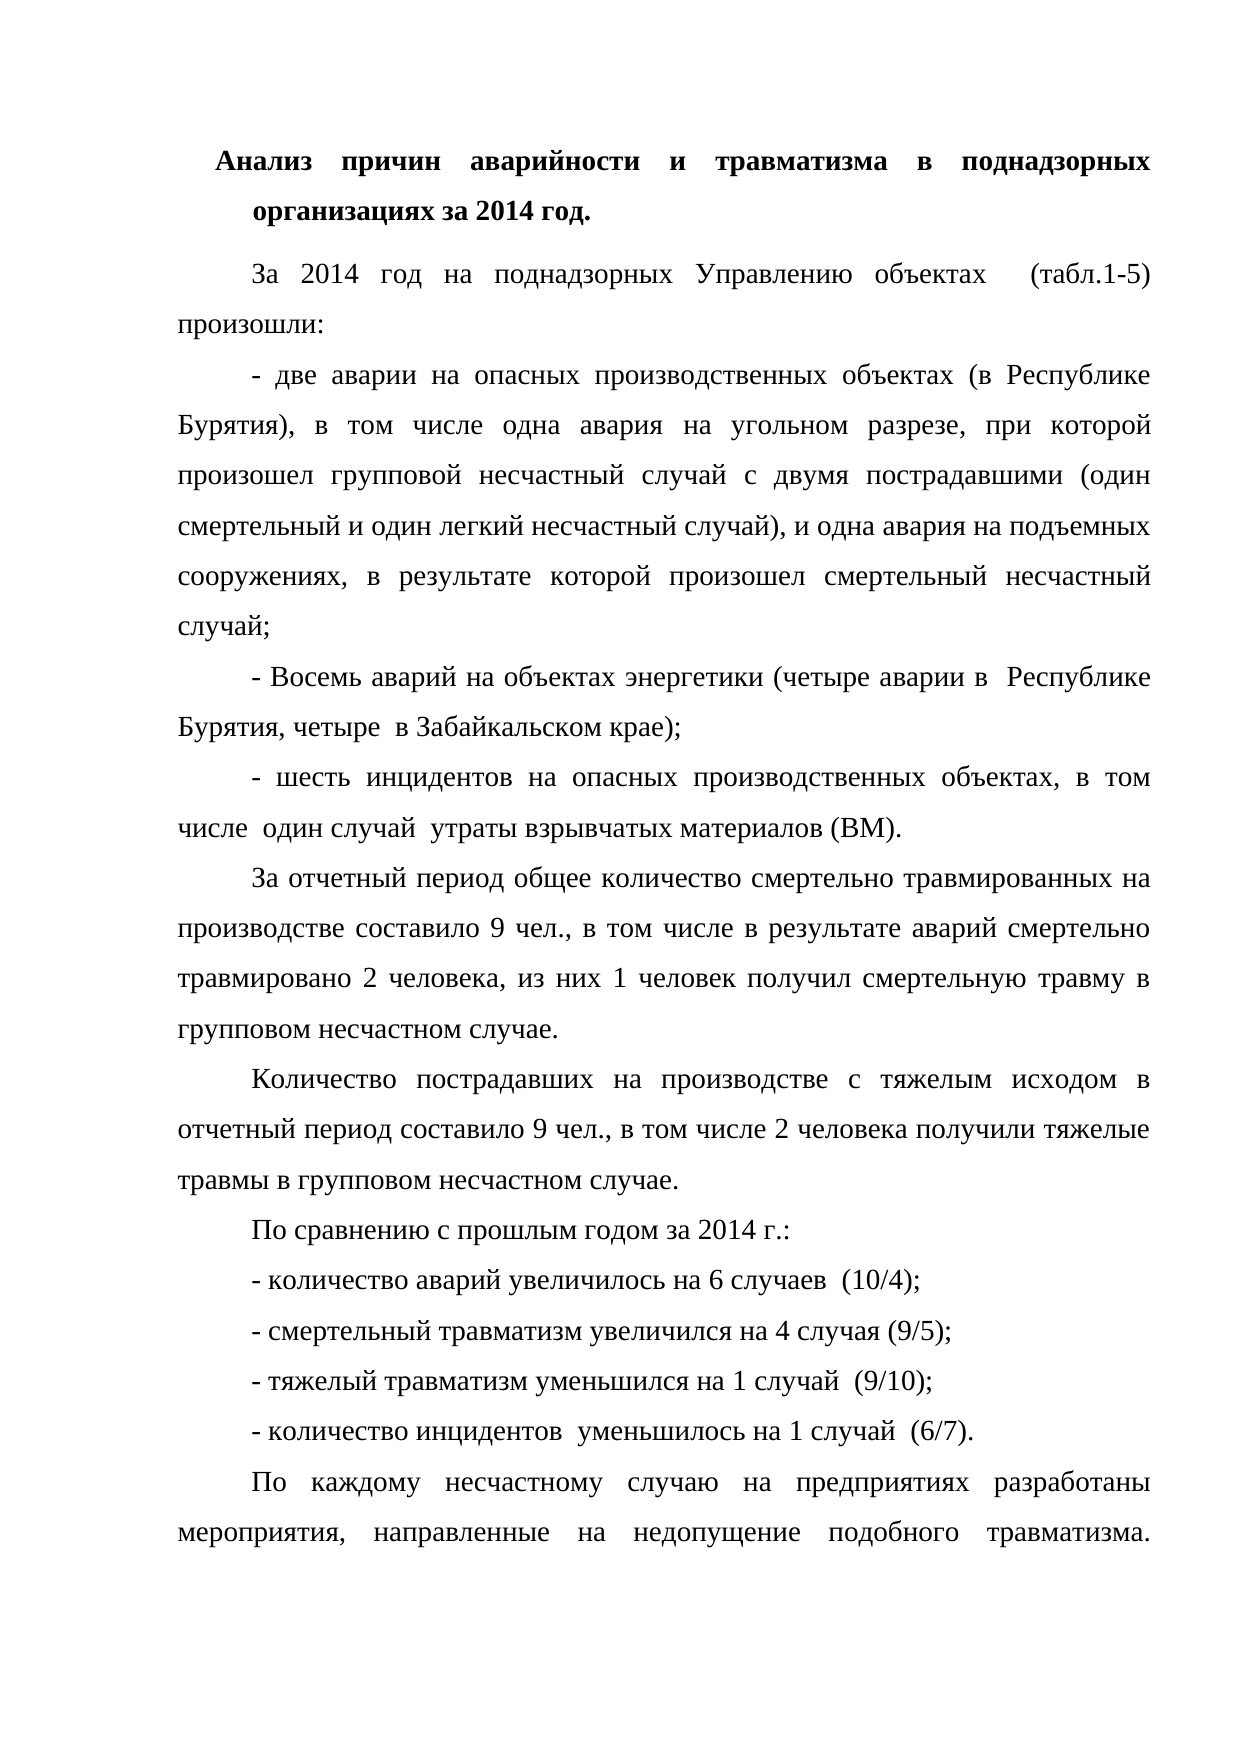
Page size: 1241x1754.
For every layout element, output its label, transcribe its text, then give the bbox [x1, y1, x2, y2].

text Количество пострадавших на производстве с тяжелым исходом в отчетный период составило 9 чел., в том числе 2 человека получили тяжелые травмы в групповом несчастном случае. [177, 1061, 1152, 1195]
text - количество инцидентов уменьшилось на 1 случай (6/7). [177, 1413, 1152, 1447]
text - смертельный травматизм увеличился на 4 случая (9/5); [177, 1313, 1152, 1346]
text - Восемь аварий на объектах энергетики (четыре аварии в Республике Бурятия, четыре в Забайкальском крае); [177, 659, 1152, 743]
text - тяжелый травматизм уменьшился на 1 случай (9/10); [177, 1363, 1152, 1397]
text - шесть инцидентов на опасных производственных объектах, в том числе один случай утраты взрывчатых материалов (ВМ). [177, 759, 1152, 843]
text По сравнению с прошлым годом за 2014 г.: [177, 1212, 1152, 1246]
text За 2014 год на поднадзорных Управлению объектах (табл.1-5) произошли: [177, 256, 1152, 340]
text За отчетный период общее количество смертельно травмированных на производстве составило 9 чел., в том числе в результате аварий смертельно травмировано 2 человека, из них 1 человек получил смертельную травму в групповом несчастном случае. [177, 860, 1152, 1044]
text - количество аварий увеличилось на 6 случаев (10/4); [177, 1262, 1152, 1296]
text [177, 1464, 1152, 1548]
text - две аварии на опасных производственных объектах (в Республике Бурятия), в том числе одна авария на угольном разрезе, при которой произошел групповой несчастный случай с двумя пострадавшими (один смертельный и один легкий несчастный случай), и одна авария на подъемных сооружениях, в результате которой произошел смертельный несчастный случай; [177, 357, 1152, 642]
text Анализ причин аварийности и травматизма в поднадзорных организациях за 2014 год. [215, 143, 1152, 227]
